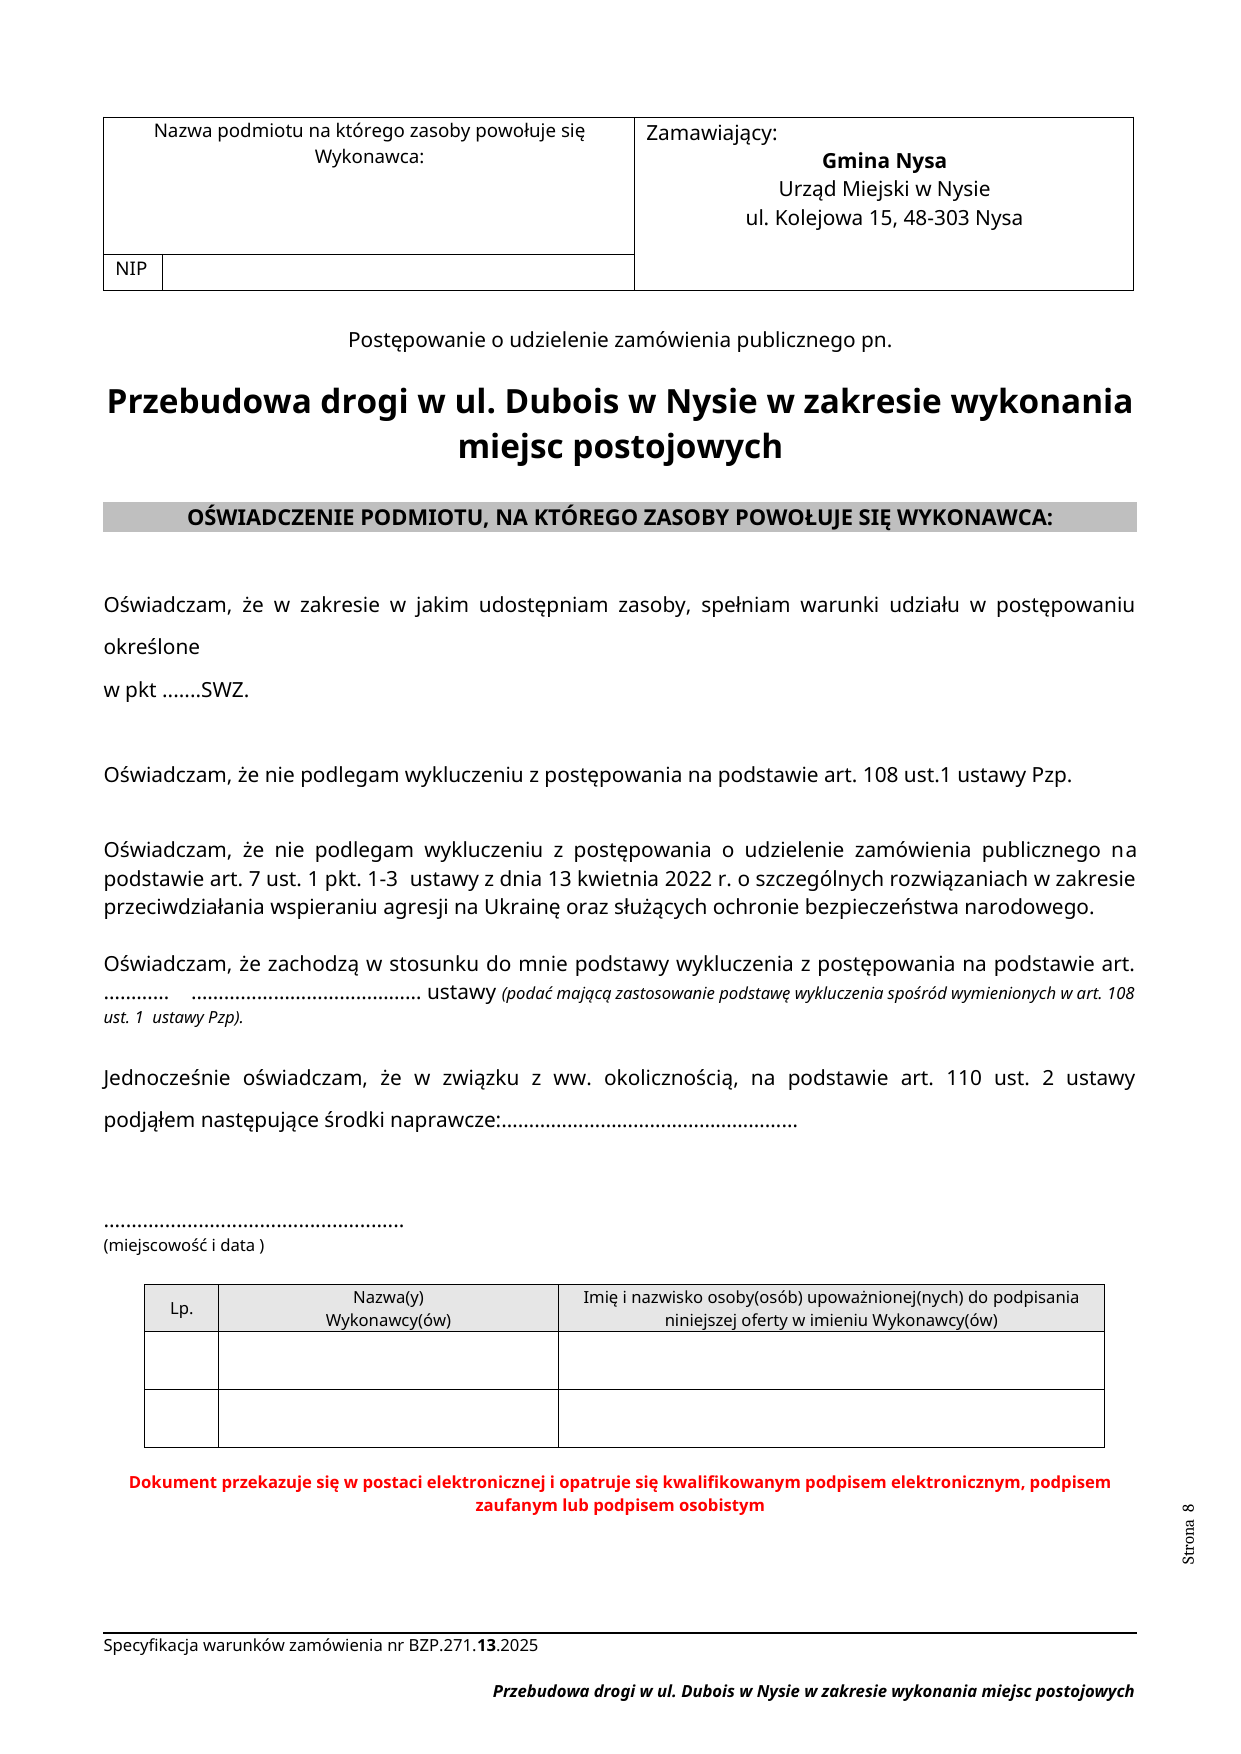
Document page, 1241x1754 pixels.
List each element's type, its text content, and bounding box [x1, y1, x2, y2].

table_cell NIP [104, 255, 162, 290]
table_cell [163, 255, 634, 290]
table_cell [145, 1390, 218, 1447]
text Dokument przekazuje się w postaci elektronicznej i opatruje się kwalifikowanym podpisem elektronicznym, podpisem zaufanym lub podpisem osobistym [103, 1470, 1137, 1516]
text ...................................................... [103, 1205, 1137, 1233]
text Przebudowa drogi w ul. Dubois w Nysie w zakresie wykonania miejsc postojowych [103, 377, 1137, 468]
table_cell [559, 1390, 1104, 1447]
table_cell [559, 1332, 1104, 1389]
table_header Zamawiający: Gmina Nysa Urząd Miejski w Nysie ul. Kolejowa 15, 48-303 Nysa [635, 118, 1133, 290]
table_cell [219, 1332, 558, 1389]
table_header Nazwa(y) Wykonawcy(ów) [219, 1285, 558, 1331]
table_cell [219, 1390, 558, 1447]
text (miejscowość i data ) [103, 1233, 1137, 1256]
subtitle Postępowanie o udzielenie zamówienia publicznego pn. [103, 325, 1137, 353]
table_header Imię i nazwisko osoby(osób) upoważnionej(nych) do podpisania niniejszej oferty w imieniu Wykonawcy(ów) [559, 1285, 1104, 1331]
text Oświadczam, że nie podlegam wykluczeniu z postępowania na podstawie art. 108 ust.1 ustawy Pzp. [103, 760, 1137, 788]
table_header Nazwa podmiotu na którego zasoby powołuje się Wykonawca: [104, 118, 634, 254]
text Oświadczam, że w zakresie w jakim udostępniam zasoby, spełniam warunki udziału w postępowaniu określone w pkt .......SWZ. [103, 590, 1137, 703]
text OŚWIADCZENIE PODMIOTU, NA KTÓREGO ZASOBY POWOŁUJE SIĘ WYKONAWCA: [103, 502, 1137, 532]
table_header Lp. [145, 1285, 218, 1331]
text Jednocześnie oświadczam, że w związku z ww. okolicznością, na podstawie art. 110 ust. 2 ustawy podjąłem następujące środki naprawcze:……………………………………………… [103, 1063, 1137, 1134]
table_cell [145, 1332, 218, 1389]
text Oświadczam, że zachodzą w stosunku do mnie podstawy wykluczenia z postępowania na podstawie art. ………… …………………………………… ustawy (podać mającą zastosowanie podstawę wykluczenia spośród wymienionych w art. 108 ust. 1 ustawy Pzp). [103, 949, 1137, 1029]
text Oświadczam, że nie podlegam wykluczeniu z postępowania o udzielenie zamówienia publicznego na podstawie art. 7 ust. 1 pkt. 1-3 ustawy z dnia 13 kwietnia 2022 r. o szczególnych rozwiązaniach w zakresie przeciwdziałania wspieraniu agresji na Ukrainę oraz służących ochronie bezpieczeństwa narodowego. [103, 835, 1137, 921]
